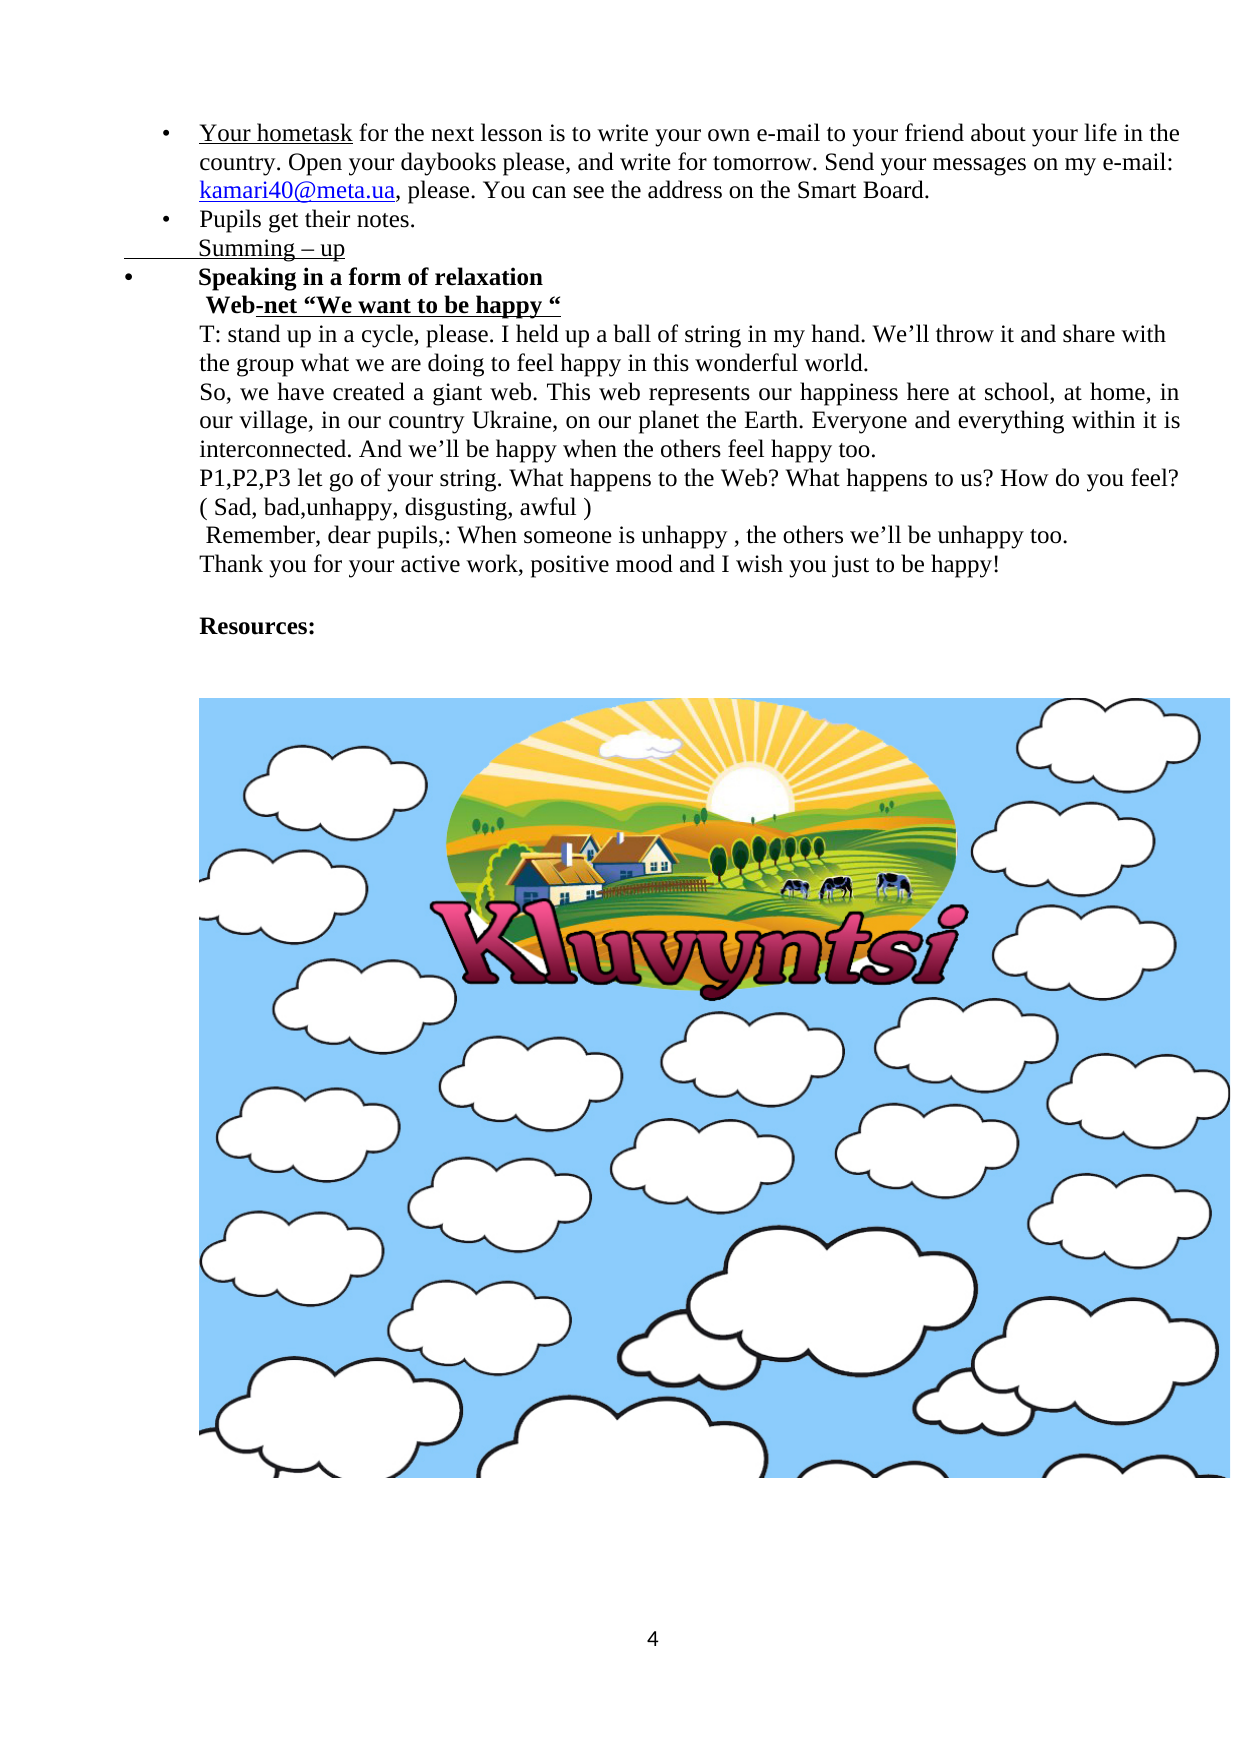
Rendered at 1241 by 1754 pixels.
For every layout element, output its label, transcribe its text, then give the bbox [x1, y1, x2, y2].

text P1,P2,P3 let go of your string. What happens to the Web? What happens to us? How do you feel?( Sad, bad,unhappy, disgusting, awful ) [199, 463, 1181, 521]
text So, we have created a giant web. This web represents our happiness here at school, at home, in our village, in our country Ukraine, on our planet the Earth. Everyone and everything within it is interconnected. And we’ll be happy when the others feel happy too. [199, 377, 1181, 463]
list Pupils get their notes. [162, 204, 1181, 233]
picture [199, 698, 1231, 1478]
text Remember, dear pupils,: When someone is unhappy , the others we’ll be unhappy too. [199, 521, 1181, 549]
list Speaking in a form of relaxation [124, 262, 1181, 291]
list Summing – up [124, 233, 1181, 262]
text T: stand up in a cycle, please. I held up a ball of string in my hand. We’ll throw it and share with the group what we are doing to feel happy in this wonderful world. [199, 319, 1181, 377]
list Your hometask for the next lesson is to write your own e-mail to your friend about your life in the country. Open your daybooks please, and write for tomorrow. Send your messages on my e-mail: kamari40@meta.ua, please. You can see the address on the Smart Board. [162, 118, 1181, 204]
list Web-net “We want to be happy “ [199, 291, 1181, 319]
text Resources: [199, 611, 1181, 640]
text Thank you for your active work, positive mood and I wish you just to be happy! [199, 549, 1181, 578]
